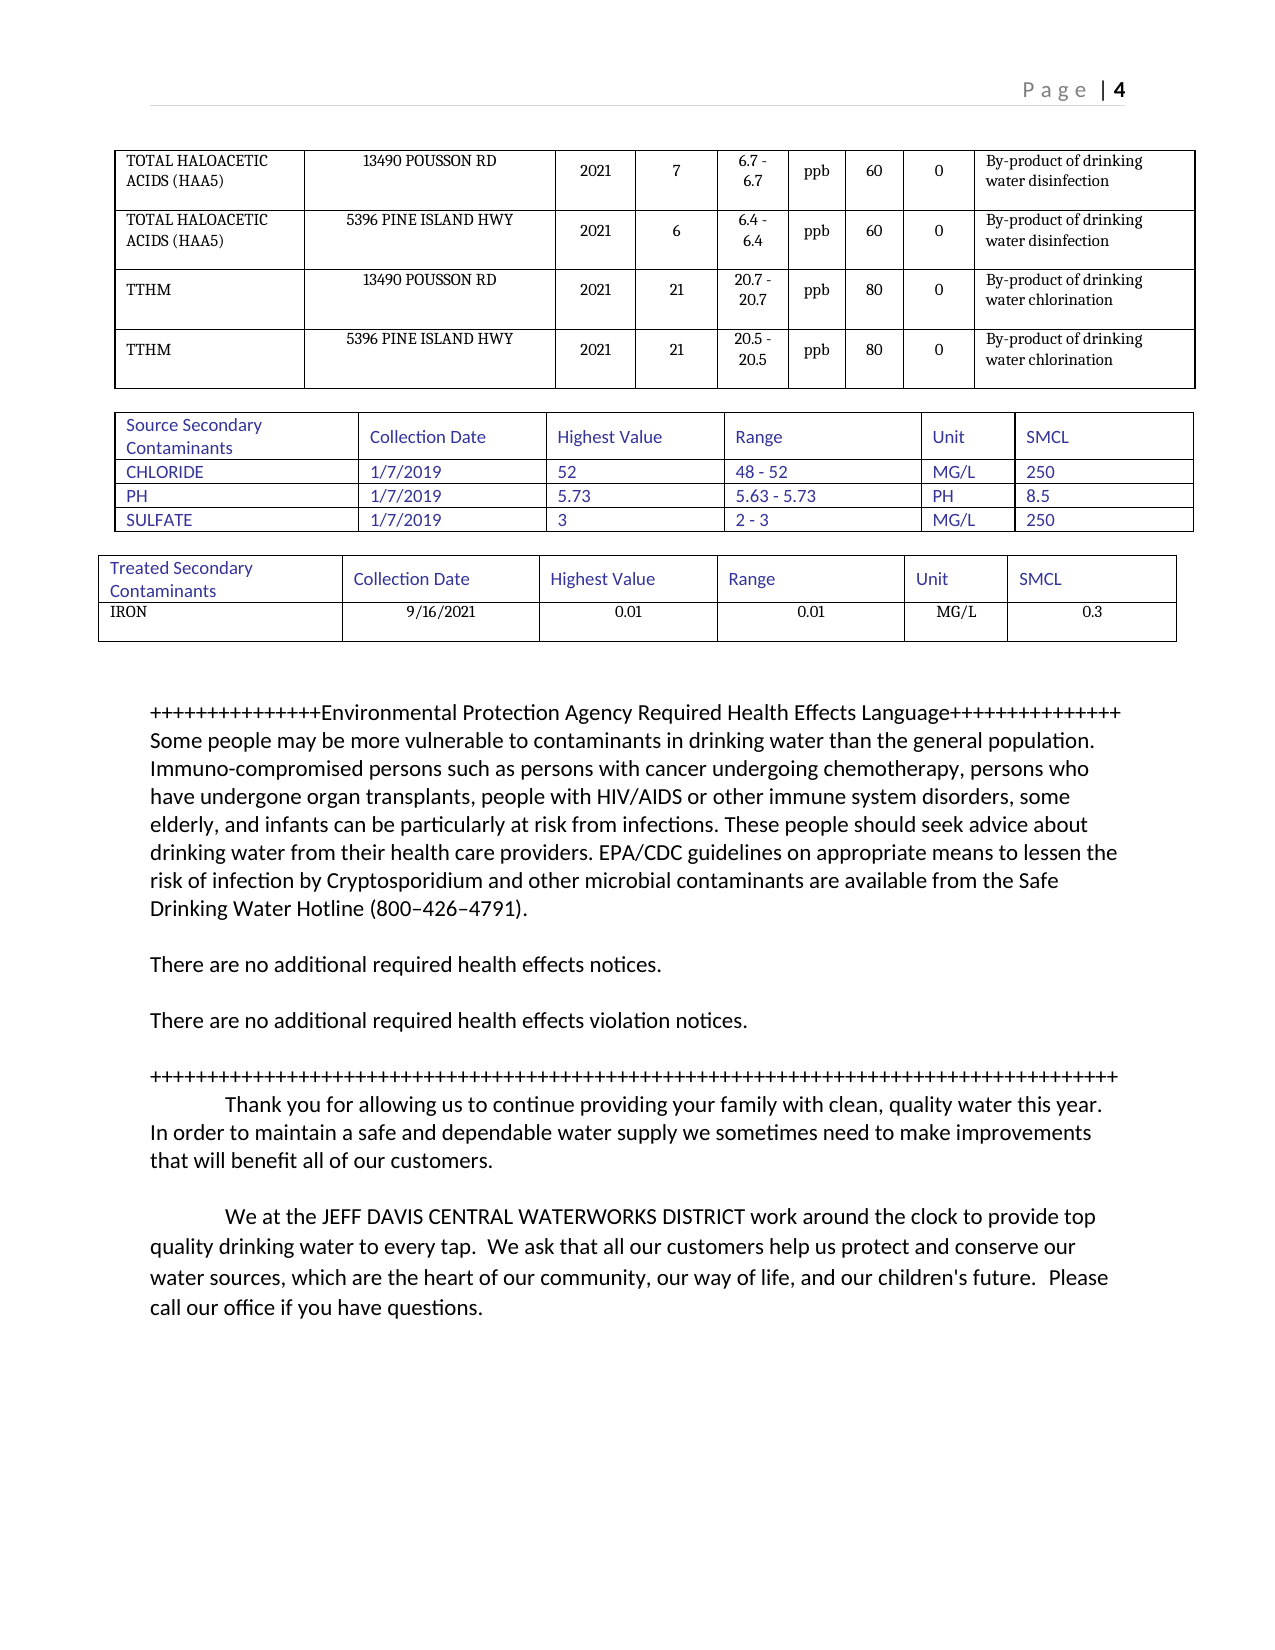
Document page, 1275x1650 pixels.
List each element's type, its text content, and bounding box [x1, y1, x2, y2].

table_cell 20.7 - 20.7 [718, 270, 788, 329]
table_cell MG/L [905, 603, 1007, 641]
table_cell TOTAL HALOACETIC ACIDS (HAA5) [116, 151, 304, 209]
table_cell MG/L [922, 460, 1014, 483]
table_cell 6.4 - 6.4 [718, 211, 788, 269]
table_cell By-product of drinking water chlorination [975, 330, 1194, 388]
table_cell 2021 [556, 211, 635, 269]
table_header Collection Date [359, 413, 546, 459]
table_cell TOTAL HALOACETIC ACIDS (HAA5) [116, 211, 304, 269]
table_cell 0 [904, 270, 974, 329]
table_cell 0 [904, 211, 974, 269]
table_cell 60 [846, 151, 903, 209]
table_header Range [725, 413, 921, 459]
text +++++++++++++++Environmental Protection Agency Required Health Effects Language+++++++++++++++ [150, 698, 1125, 726]
table_cell ppb [789, 151, 845, 209]
table_cell 8.5 [1016, 484, 1193, 507]
table_cell 1/7/2019 [359, 484, 546, 507]
table_cell 7 [636, 151, 717, 209]
table_cell IRON [99, 603, 342, 641]
table_cell PH [922, 484, 1014, 507]
table_cell 1/7/2019 [359, 508, 546, 531]
table_cell 250 [1016, 508, 1193, 531]
text There are no additional required health effects notices. [150, 950, 1125, 978]
table_cell 5.73 [547, 484, 724, 507]
table_cell 2021 [556, 151, 635, 209]
table_cell 0.01 [540, 603, 717, 641]
text Thank you for allowing us to continue providing your family with clean, quality water this year. In order to maintain a safe and dependable water supply we sometimes need to make improvements that will benefit all of our customers. [150, 1090, 1125, 1174]
table_cell 21 [636, 270, 717, 329]
table_cell 0.01 [718, 603, 904, 641]
text We at the JEFF DAVIS CENTRAL WATERWORKS DISTRICT work around the clock to provide top quality drinking water to every tap. We ask that all our customers help us protect and conserve our water sources, which are the heart of our community, our way of life, and our children's future. Please call our office if you have questions. [150, 1202, 1125, 1321]
table_cell 13490 POUSSON RD [305, 270, 555, 329]
table_header Highest Value [547, 413, 724, 459]
table_cell 13490 POUSSON RD [305, 151, 555, 209]
table_cell 5396 PINE ISLAND HWY [305, 330, 555, 388]
table_cell 20.5 - 20.5 [718, 330, 788, 388]
table_cell 6.7 - 6.7 [718, 151, 788, 209]
table_header Collection Date [343, 556, 539, 602]
text There are no additional required health effects violation notices. [150, 1006, 1125, 1034]
table_cell TTHM [116, 270, 304, 329]
table_cell 5.63 - 5.73 [725, 484, 921, 507]
table_header SMCL [1008, 556, 1176, 602]
table_cell MG/L [922, 508, 1014, 531]
text Some people may be more vulnerable to contaminants in drinking water than the general population. Immuno-compromised persons such as persons with cancer undergoing chemotherapy, persons who have undergone organ transplants, people with HIV/AIDS or other immune system disorders, some elderly, and infants can be particularly at risk from infections. These people should seek advice about drinking water from their health care providers. EPA/CDC guidelines on appropriate means to lessen the risk of infection by Cryptosporidium and other microbial contaminants are available from the Safe Drinking Water Hotline (800–426–4791). [150, 726, 1125, 922]
table_cell PH [116, 484, 358, 507]
table_cell 9/16/2021 [343, 603, 539, 641]
table_cell SULFATE [116, 508, 358, 531]
text +++++++++++++++++++++++++++++++++++++++++++++++++++++++++++++++++++++++++++++++++++++ [150, 1062, 1125, 1090]
table_cell ppb [789, 330, 845, 388]
table_cell 48 - 52 [725, 460, 921, 483]
table_cell ppb [789, 270, 845, 329]
table_cell 1/7/2019 [359, 460, 546, 483]
table_cell 5396 PINE ISLAND HWY [305, 211, 555, 269]
table_cell 80 [846, 270, 903, 329]
table_header Treated Secondary Contaminants [99, 556, 342, 602]
table_cell 6 [636, 211, 717, 269]
table_cell 250 [1016, 460, 1193, 483]
table_cell By-product of drinking water disinfection [975, 211, 1194, 269]
table_header Unit [905, 556, 1007, 602]
table_header Range [718, 556, 904, 602]
table_cell By-product of drinking water chlorination [975, 270, 1194, 329]
table_cell 60 [846, 211, 903, 269]
table_cell 52 [547, 460, 724, 483]
table_cell 3 [547, 508, 724, 531]
table_cell 0.3 [1008, 603, 1176, 641]
table_cell TTHM [116, 330, 304, 388]
table_cell ppb [789, 211, 845, 269]
table_cell 2021 [556, 270, 635, 329]
table_header Source Secondary Contaminants [116, 413, 358, 459]
table_cell 2021 [556, 330, 635, 388]
table_header SMCL [1016, 413, 1193, 459]
table_cell 0 [904, 330, 974, 388]
table_cell By-product of drinking water disinfection [975, 151, 1194, 209]
table_cell 0 [904, 151, 974, 209]
table_cell 2 - 3 [725, 508, 921, 531]
table_cell 21 [636, 330, 717, 388]
table_cell CHLORIDE [116, 460, 358, 483]
table_header Highest Value [540, 556, 717, 602]
table_header Unit [922, 413, 1014, 459]
table_cell 80 [846, 330, 903, 388]
